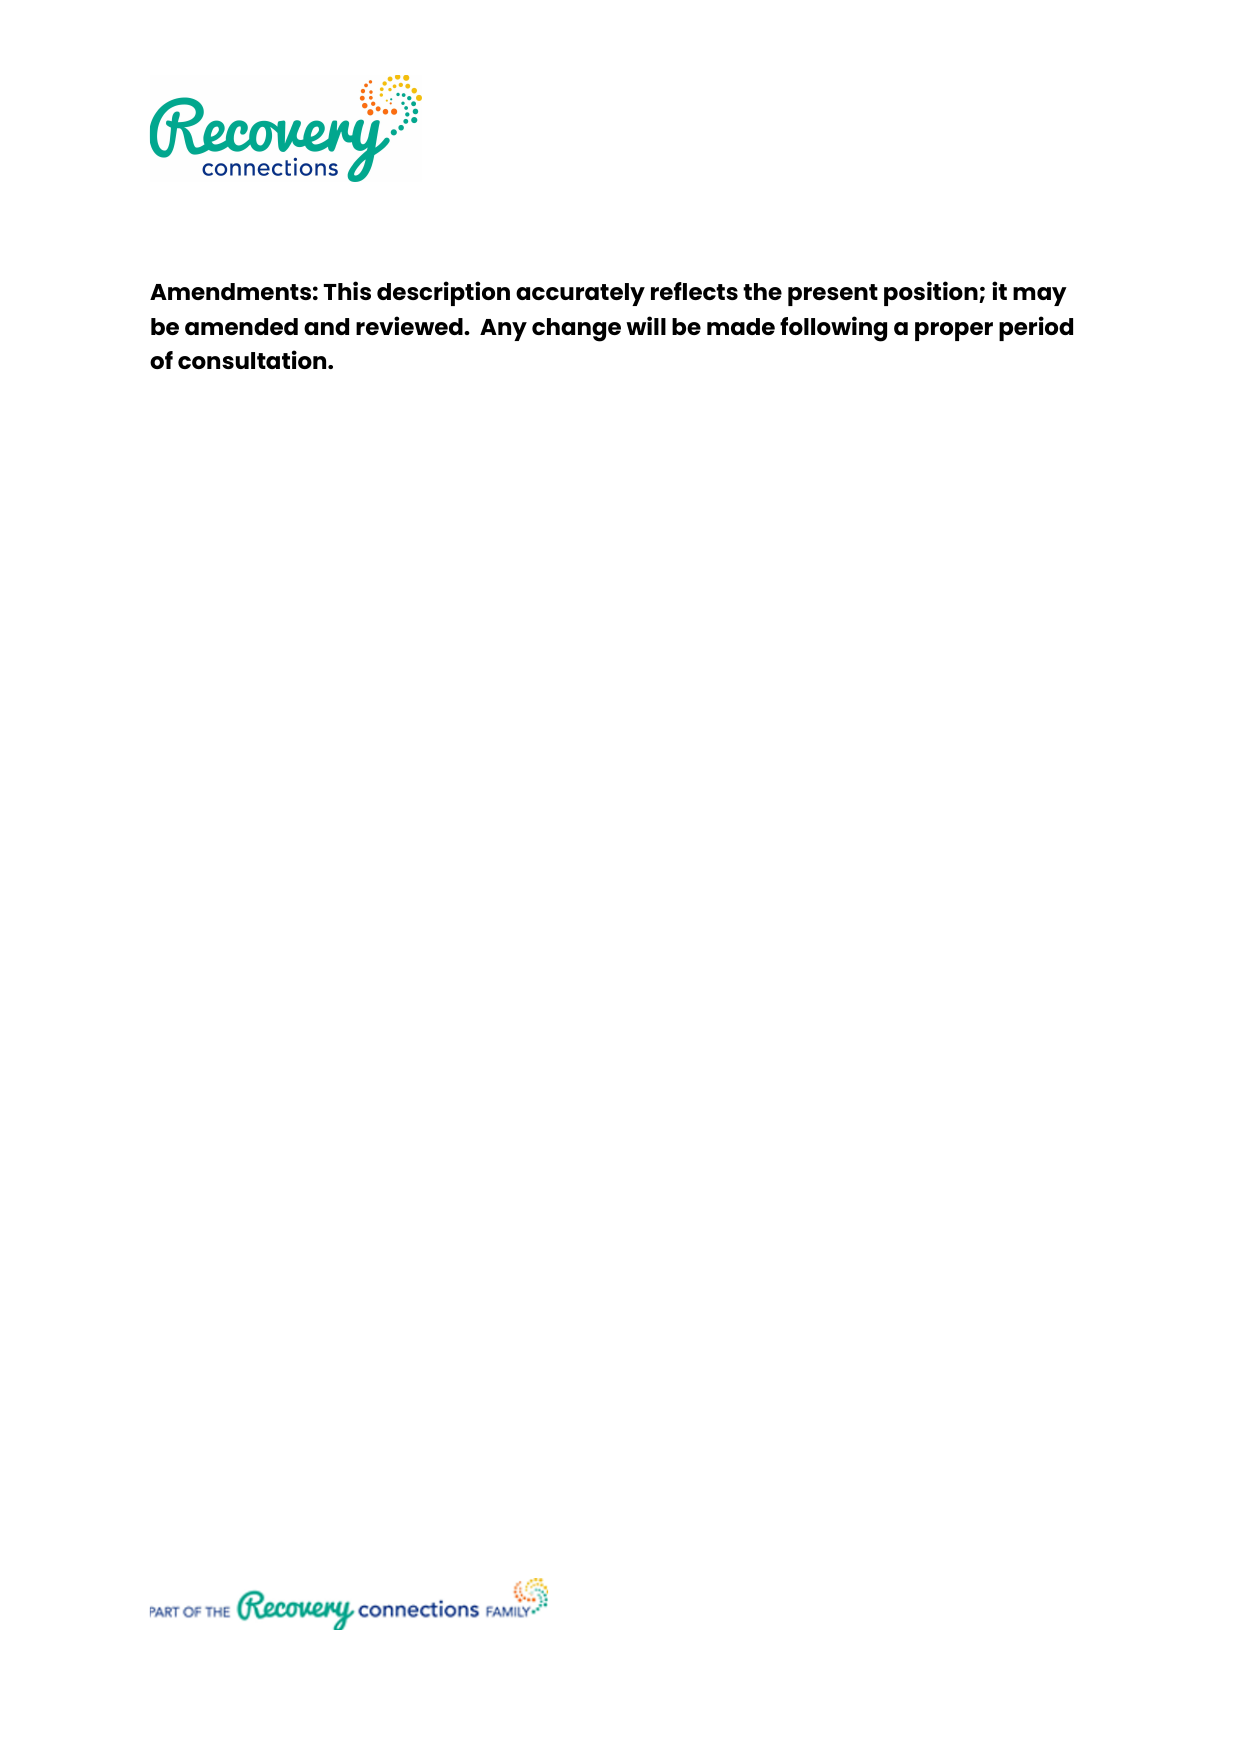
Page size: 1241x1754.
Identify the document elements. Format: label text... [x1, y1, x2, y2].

text Amendments: This description accurately reflects the present position; it may be amended and reviewed. Any change will be made following a proper period of consultation. [150, 274, 1090, 377]
picture [149, 1578, 549, 1630]
picture [149, 75, 422, 182]
